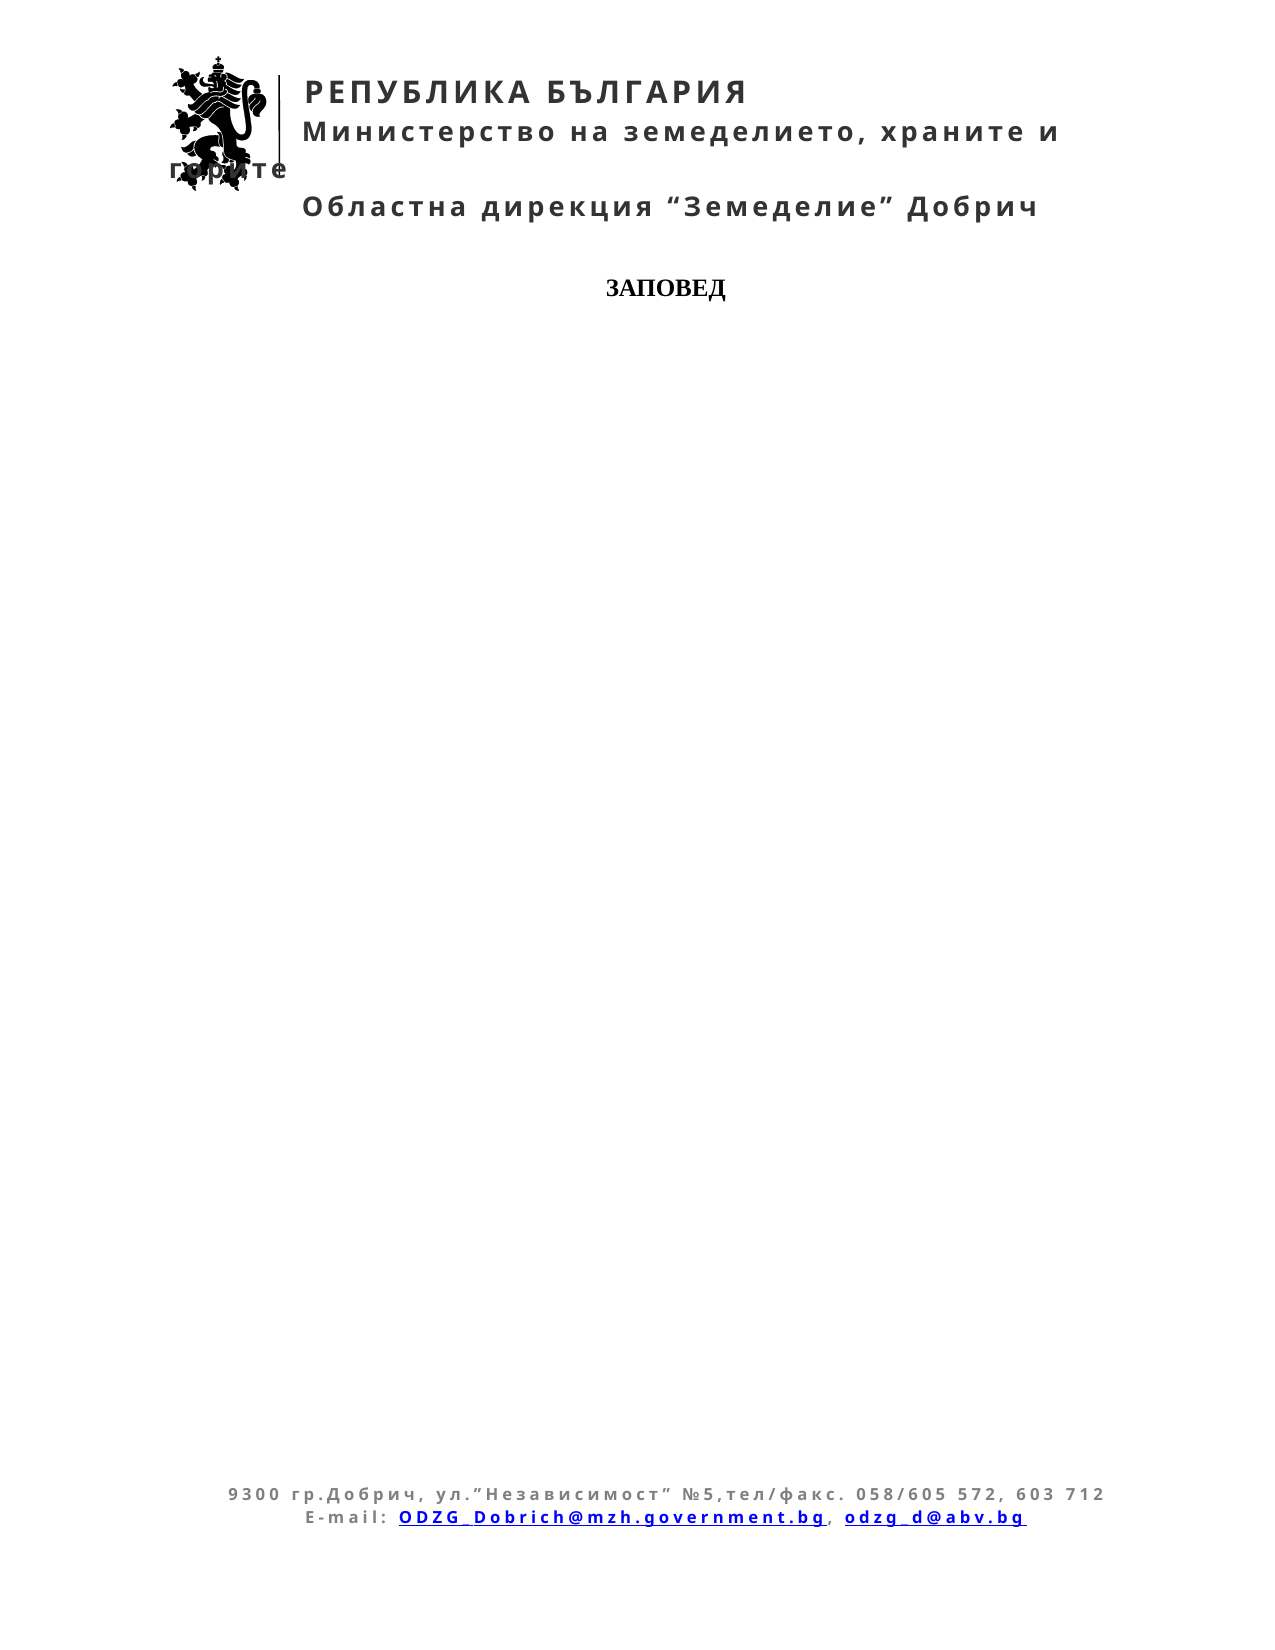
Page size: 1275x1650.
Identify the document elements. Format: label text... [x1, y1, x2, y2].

title ЗАПОВЕД [169, 273, 1162, 302]
